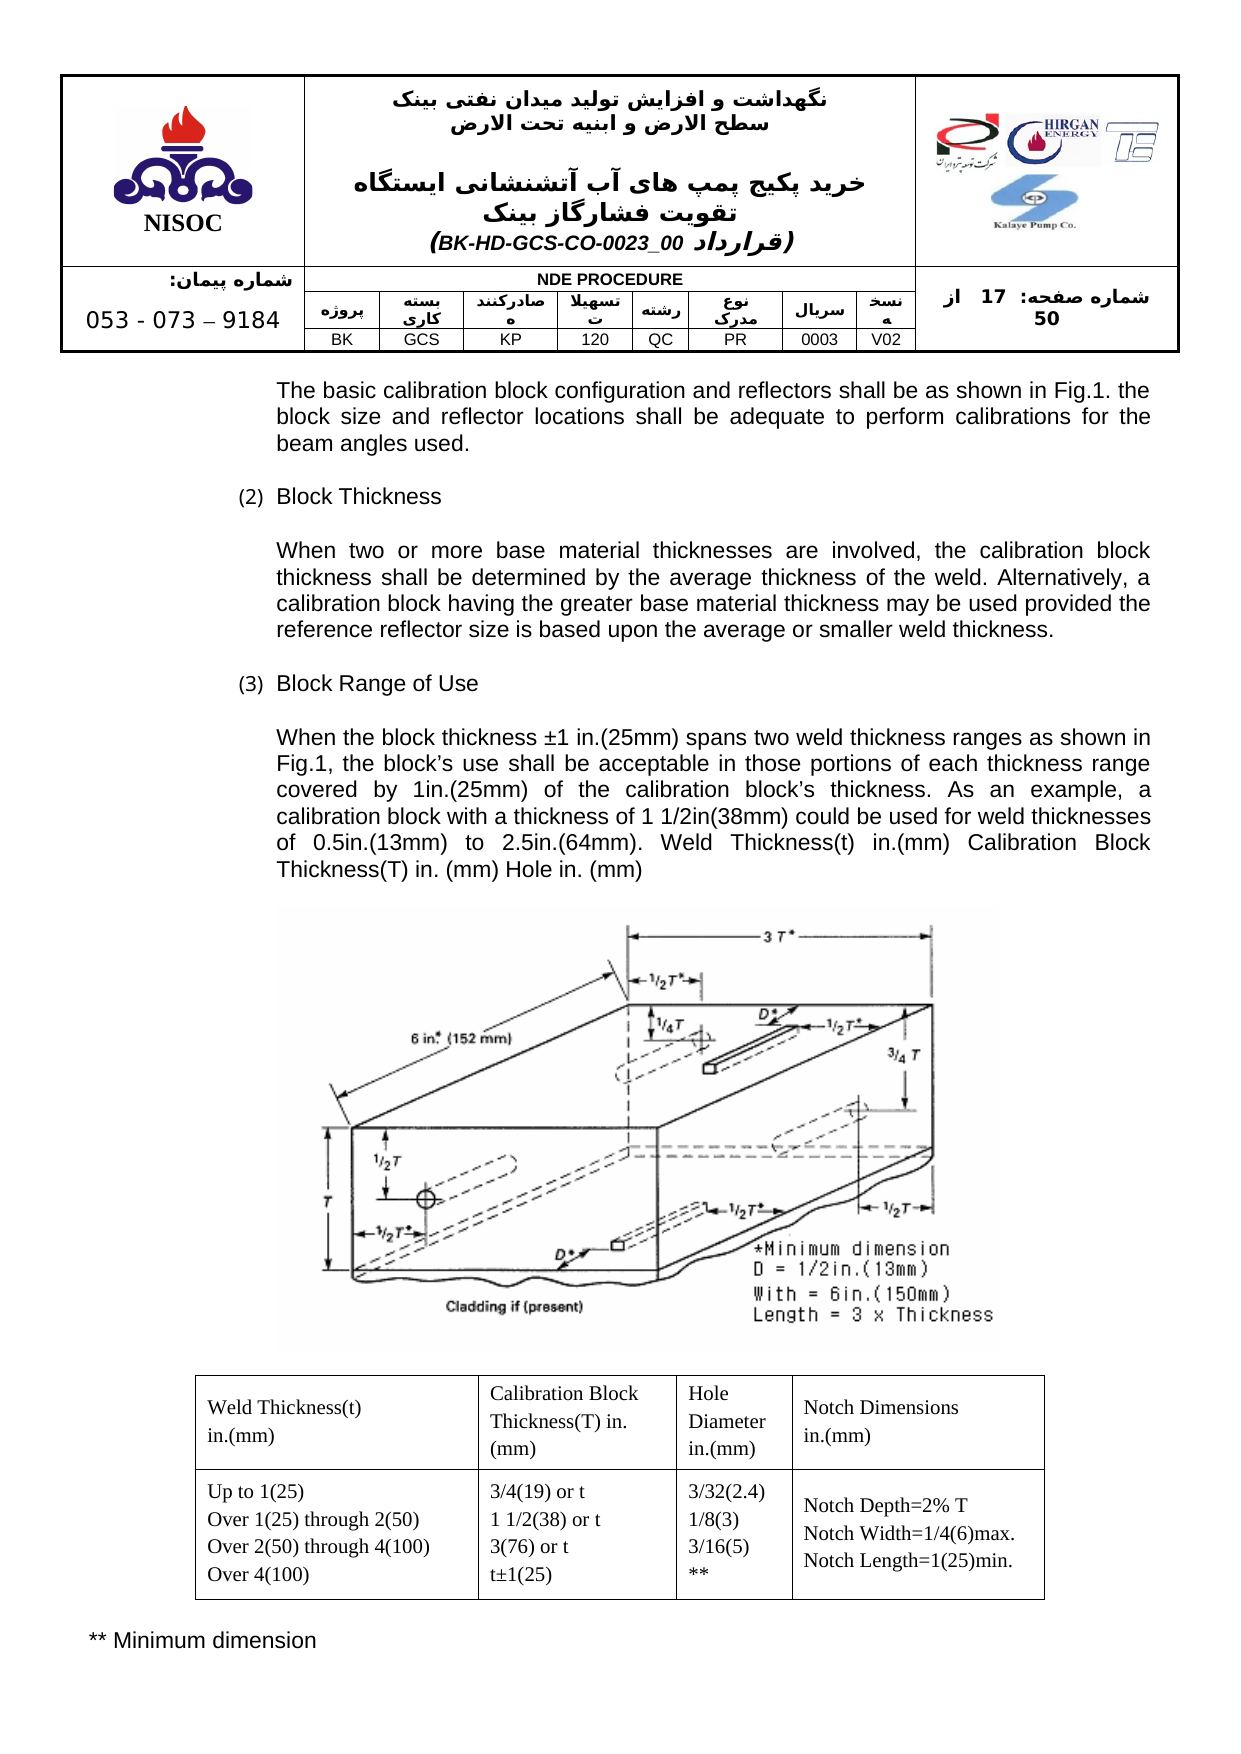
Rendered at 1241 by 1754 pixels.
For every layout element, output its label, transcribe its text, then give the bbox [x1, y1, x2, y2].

table_cell Notch Depth=2% T Notch Width=1/4(6)max. Notch Length=1(25)min. [793, 1470, 1044, 1598]
picture [934, 111, 1160, 232]
table_header Weld Thickness(t) in.(mm) [196, 1376, 478, 1469]
table_header Notch Dimensions in.(mm) [793, 1376, 1044, 1469]
list Block Thickness [239, 482, 1152, 511]
table_header Hole Diameter in.(mm) [677, 1376, 792, 1469]
table_cell 3/32(2.4) 1/8(3) 3/16(5) ** [677, 1470, 792, 1598]
picture [113, 106, 253, 208]
text When the block thickness ±1 in.(25mm) spans two weld thickness ranges as shown in Fig.1, the block’s use shall be acceptable in those portions of each thickness range covered by 1in.(25mm) of the calibration block’s thickness. As an example, a calibration block with a thickness of 1 1/2in(38mm) could be used for weld thicknesses of 0.5in.(13mm) to 2.5in.(64mm). Weld Thickness(t) in.(mm) Calibration Block Thickness(T) in. (mm) Hole in. (mm) [276, 724, 1152, 882]
table_cell Up to 1(25) Over 1(25) through 2(50) Over 2(50) through 4(100) Over 4(100) [196, 1470, 478, 1598]
text The basic calibration block configuration and reflectors shall be as shown in Fig.1. the block size and reflector locations shall be adequate to perform calibrations for the beam angles used. [276, 377, 1152, 456]
text When two or more base material thicknesses are involved, the calibration block thickness shall be determined by the average thickness of the weld. Alternatively, a calibration block having the greater base material thickness may be used provided the reference reflector size is based upon the average or smaller weld thickness. [276, 537, 1152, 643]
text ** Minimum dimension [89, 1627, 1152, 1653]
list Block Range of Use [239, 669, 1152, 697]
table_header Calibration Block Thickness(T) in. (mm) [479, 1376, 676, 1469]
table_cell 3/4(19) or t 1 1/2(38) or t 3(76) or t t±1(25) [479, 1470, 676, 1598]
